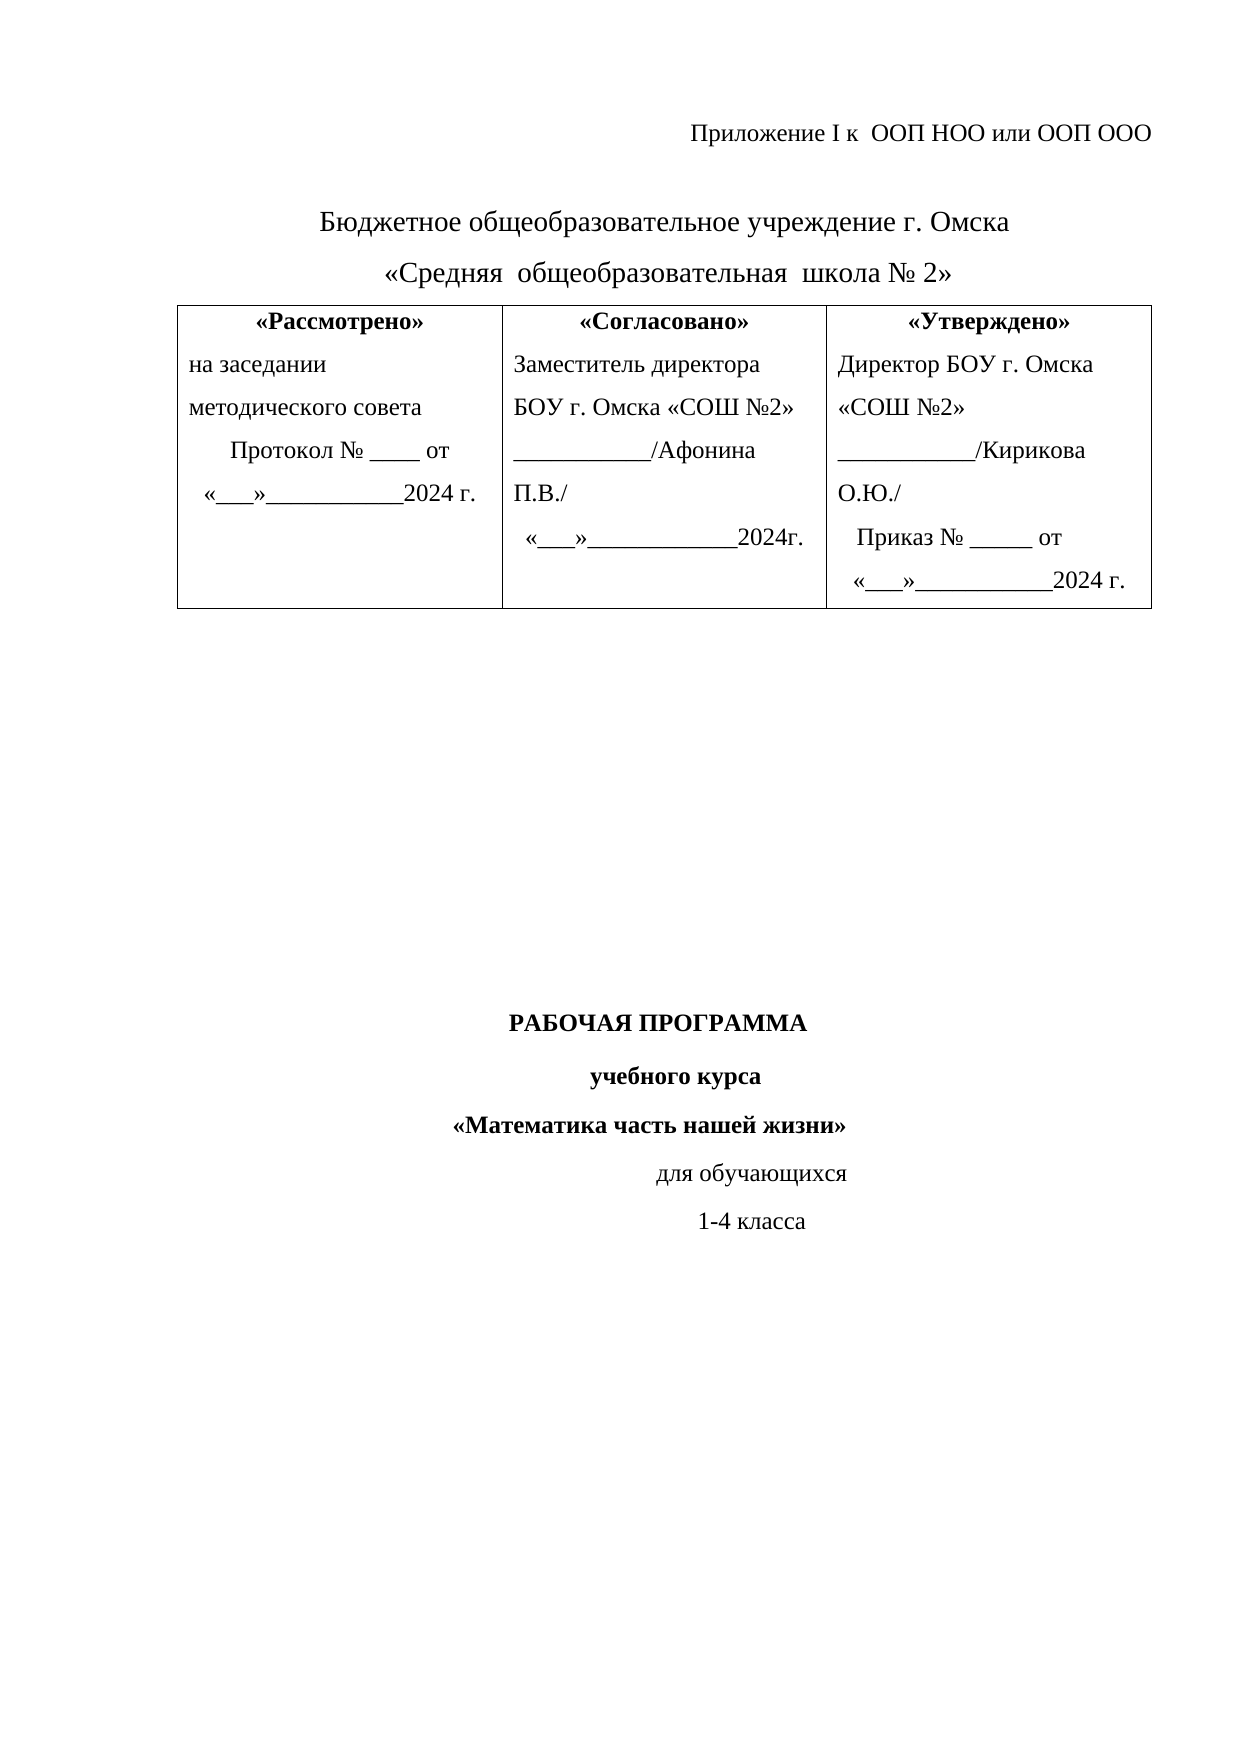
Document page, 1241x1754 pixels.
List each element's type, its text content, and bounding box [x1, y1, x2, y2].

text для обучающихся [654, 1158, 849, 1187]
text РАБОЧАЯ ПРОГРАММА [177, 1008, 849, 1037]
text «Математика часть нашей жизни» [177, 1110, 849, 1138]
text Приложение I к ООП НОО или ООП ООО [177, 118, 1152, 147]
text Бюджетное общеобразовательное учреждение г. Омска [177, 204, 1152, 238]
table_header «Утверждено» Директор БОУ г. Омска «СОШ №2» ___________/Кирикова О.Ю./ Приказ № _____ от «___»___________2024 г. [827, 306, 1151, 608]
text учебного курса [177, 1061, 849, 1090]
text «Средняя общеобразовательная школа № 2» [177, 255, 1152, 288]
text 1-4 класса [654, 1206, 849, 1235]
table_header «Рассмотрено» на заседании методического совета Протокол № ____ от «___»___________2024 г. [178, 306, 502, 608]
table_header «Согласовано» Заместитель директора БОУ г. Омска «СОШ №2» ___________/Афонина П.В./ «___»____________2024г. [503, 306, 826, 608]
